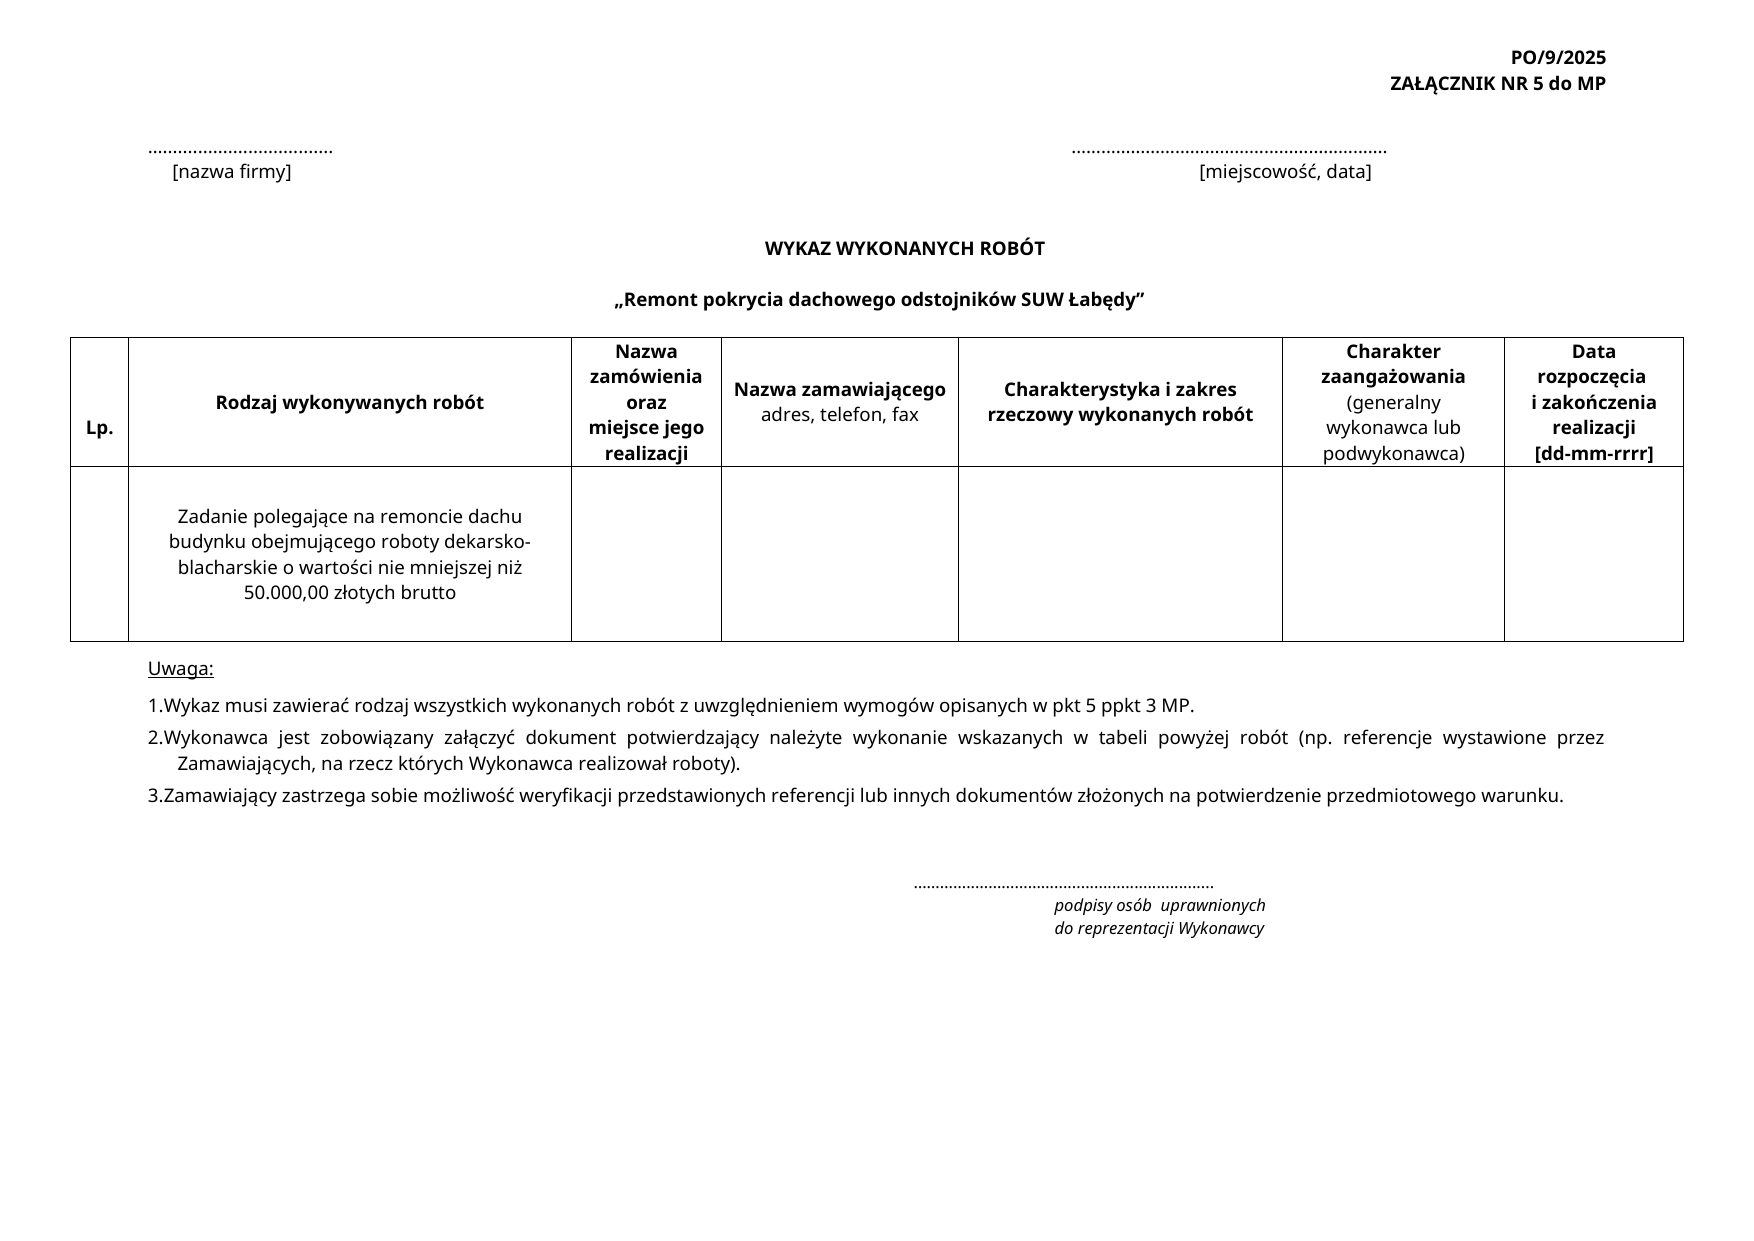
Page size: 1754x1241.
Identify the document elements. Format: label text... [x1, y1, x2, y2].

table_header Nazwa zamawiającego adres, telefon, fax [722, 338, 958, 466]
table_cell [1283, 467, 1504, 641]
list Zamawiający zastrzega sobie możliwość weryfikacji przedstawionych referencji lub innych dokumentów złożonych na potwierdzenie przedmiotowego warunku. [148, 782, 1606, 807]
text …………..……………….................................... [679, 871, 1606, 894]
list Wykonawca jest zobowiązany załączyć dokument potwierdzający należyte wykonanie wskazanych w tabeli powyżej robót (np. referencje wystawione przez Zamawiających, na rzecz których Wykonawca realizował roboty). [148, 724, 1606, 776]
table_header Data rozpoczęcia i zakończenia realizacji [dd-mm-rrrr] [1505, 338, 1683, 466]
text ….................................. ………………………………………………………. [148, 133, 1606, 159]
table_cell [722, 467, 958, 641]
table_header Lp. [71, 338, 128, 466]
text [nazwa firmy] [miejscowość, data] [148, 159, 1606, 184]
table_cell [959, 467, 1282, 641]
table_cell Zadanie polegające na remoncie dachu budynku obejmującego roboty dekarsko-blacharskie o wartości nie mniejszej niż 50.000,00 złotych brutto [129, 467, 571, 641]
list Wykaz musi zawierać rodzaj wszystkich wykonanych robót z uwzględnieniem wymogów opisanych w pkt 5 ppkt 3 MP. [148, 693, 1606, 718]
table_cell [71, 467, 128, 641]
table_header Charakter zaangażowania (generalny wykonawca lub podwykonawca) [1283, 338, 1504, 466]
table_header Charakterystyka i zakres rzeczowy wykonanych robót [959, 338, 1282, 466]
table_cell [1505, 467, 1683, 641]
text WYKAZ WYKONANYCH ROBÓT [204, 235, 1606, 261]
table_header Nazwa zamówienia oraz miejsce jego realizacji [572, 338, 721, 466]
text „Remont pokrycia dachowego odstojników SUW Łabędy” [148, 286, 1606, 311]
text Uwaga: [148, 655, 1606, 680]
table_header Rodzaj wykonywanych robót [129, 338, 571, 466]
text podpisy osób uprawnionych do reprezentacji Wykonawcy [1033, 894, 1606, 939]
table_cell [572, 467, 721, 641]
